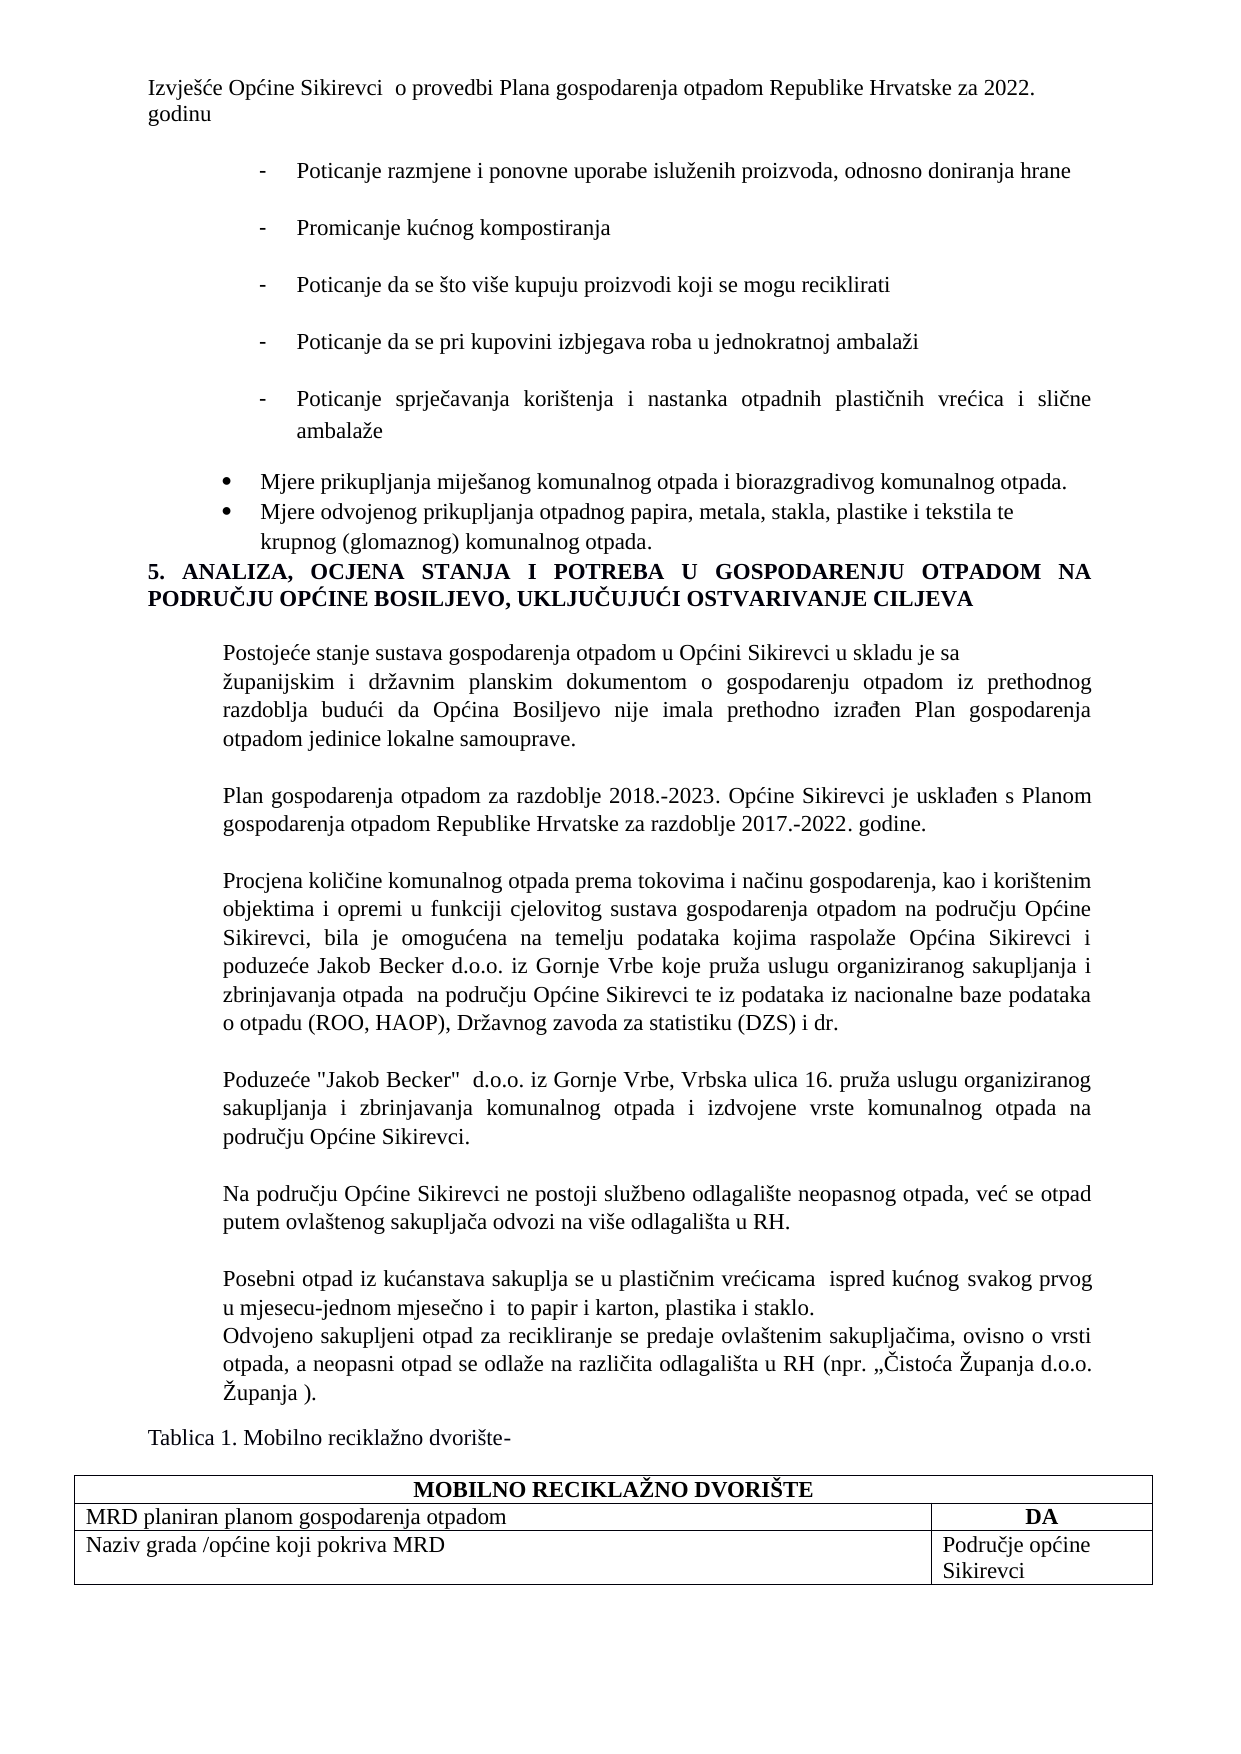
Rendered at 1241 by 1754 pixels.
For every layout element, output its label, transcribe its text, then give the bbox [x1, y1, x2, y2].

list Mjere prikupljanja miješanog komunalnog otpada i biorazgradivog komunalnog otpada. [223, 468, 1092, 494]
list Poticanje razmjene i ponovne uporabe isluženih proizvoda, odnosno doniranja hrane [259, 154, 1092, 186]
list Poticanje da se što više kupuju proizvodi koji se mogu reciklirati [259, 268, 1092, 299]
subtitle 5. ANALIZA, OCJENA STANJA I POTREBA U GOSPODARENJU OTPADOM NA PODRUČJU OPĆINE BOSILJEVO, UKLJUČUJUĆI OSTVARIVANJE CILJEVA [148, 558, 1092, 611]
table_cell Područje općine Sikirevci [932, 1531, 1152, 1583]
list Promicanje kućnog kompostiranja [259, 211, 1092, 242]
table_header MOBILNO RECIKLAŽNO DVORIŠTE [75, 1476, 1152, 1502]
list Mjere odvojenog prikupljanja otpadnog papira, metala, stakla, plastike i tekstila te krupnog (glomaznog) komunalnog otpada. [223, 498, 1092, 554]
list Poticanje sprječavanja korištenja i nastanka otpadnih plastičnih vrećica i slične ambalaže [259, 382, 1092, 443]
list Plan gospodarenja otpadom za razdoblje 2018.-2023. Općine Sikirevci je usklađen s Planom gospodarenja otpadom Republike Hrvatske za razdoblje 2017.-2022. godine. [223, 782, 1092, 836]
table_cell Naziv grada /općine koji pokriva MRD [75, 1531, 931, 1583]
table_cell DA [932, 1504, 1152, 1530]
list županijskim i državnim planskim dokumentom o gospodarenju otpadom iz prethodnog razdoblja budući da Općina Bosiljevo nije imala prethodno izrađen Plan gospodarenja otpadom jedinice lokalne samouprave. [223, 668, 1092, 751]
list Procjena količine komunalnog otpada prema tokovima i načinu gospodarenja, kao i korištenim objektima i opremi u funkciji cjelovitog sustava gospodarenja otpadom na području Općine Sikirevci, bila je omogućena na temelju podataka kojima raspolaže Općina Sikirevci i poduzeće Jakob Becker d.o.o. iz Gornje Vrbe koje pruža uslugu organiziranog sakupljanja i zbrinjavanja otpada na području Općine Sikirevci te iz podataka iz nacionalne baze podataka o otpadu (ROO, HAOP), Državnog zavoda za statistiku (DZS) i dr. [223, 867, 1092, 1036]
list Posebni otpad iz kućanstava sakuplja se u plastičnim vrećicama ispred kućnog svakog prvog u mjesecu-jednom mjesečno i to papir i karton, plastika i staklo. [223, 1265, 1092, 1320]
list Poticanje da se pri kupovini izbjegava roba u jednokratnoj ambalaži [259, 325, 1092, 356]
list Postojeće stanje sustava gospodarenja otpadom u Općini Sikirevci u skladu je sa [223, 639, 1092, 666]
text Tablica 1. Mobilno reciklažno dvorište- [148, 1424, 1092, 1450]
list Poduzeće "Jakob Becker" d.o.o. iz Gornje Vrbe, Vrbska ulica 16. pruža uslugu organiziranog sakupljanja i zbrinjavanja komunalnog otpada i izdvojene vrste komunalnog otpada na području Općine Sikirevci. [223, 1066, 1092, 1149]
table_cell MRD planiran planom gospodarenja otpadom [75, 1504, 931, 1530]
list Odvojeno sakupljeni otpad za recikliranje se predaje ovlaštenim sakupljačima, ovisno o vrsti otpada, a neopasni otpad se odlaže na različita odlagališta u RH (npr. „Čistoća Županja d.o.o. Županja ). [223, 1322, 1092, 1405]
list Na području Općine Sikirevci ne postoji službeno odlagalište neopasnog otpada, već se otpad putem ovlaštenog sakupljača odvozi na više odlagališta u RH. [223, 1180, 1092, 1234]
